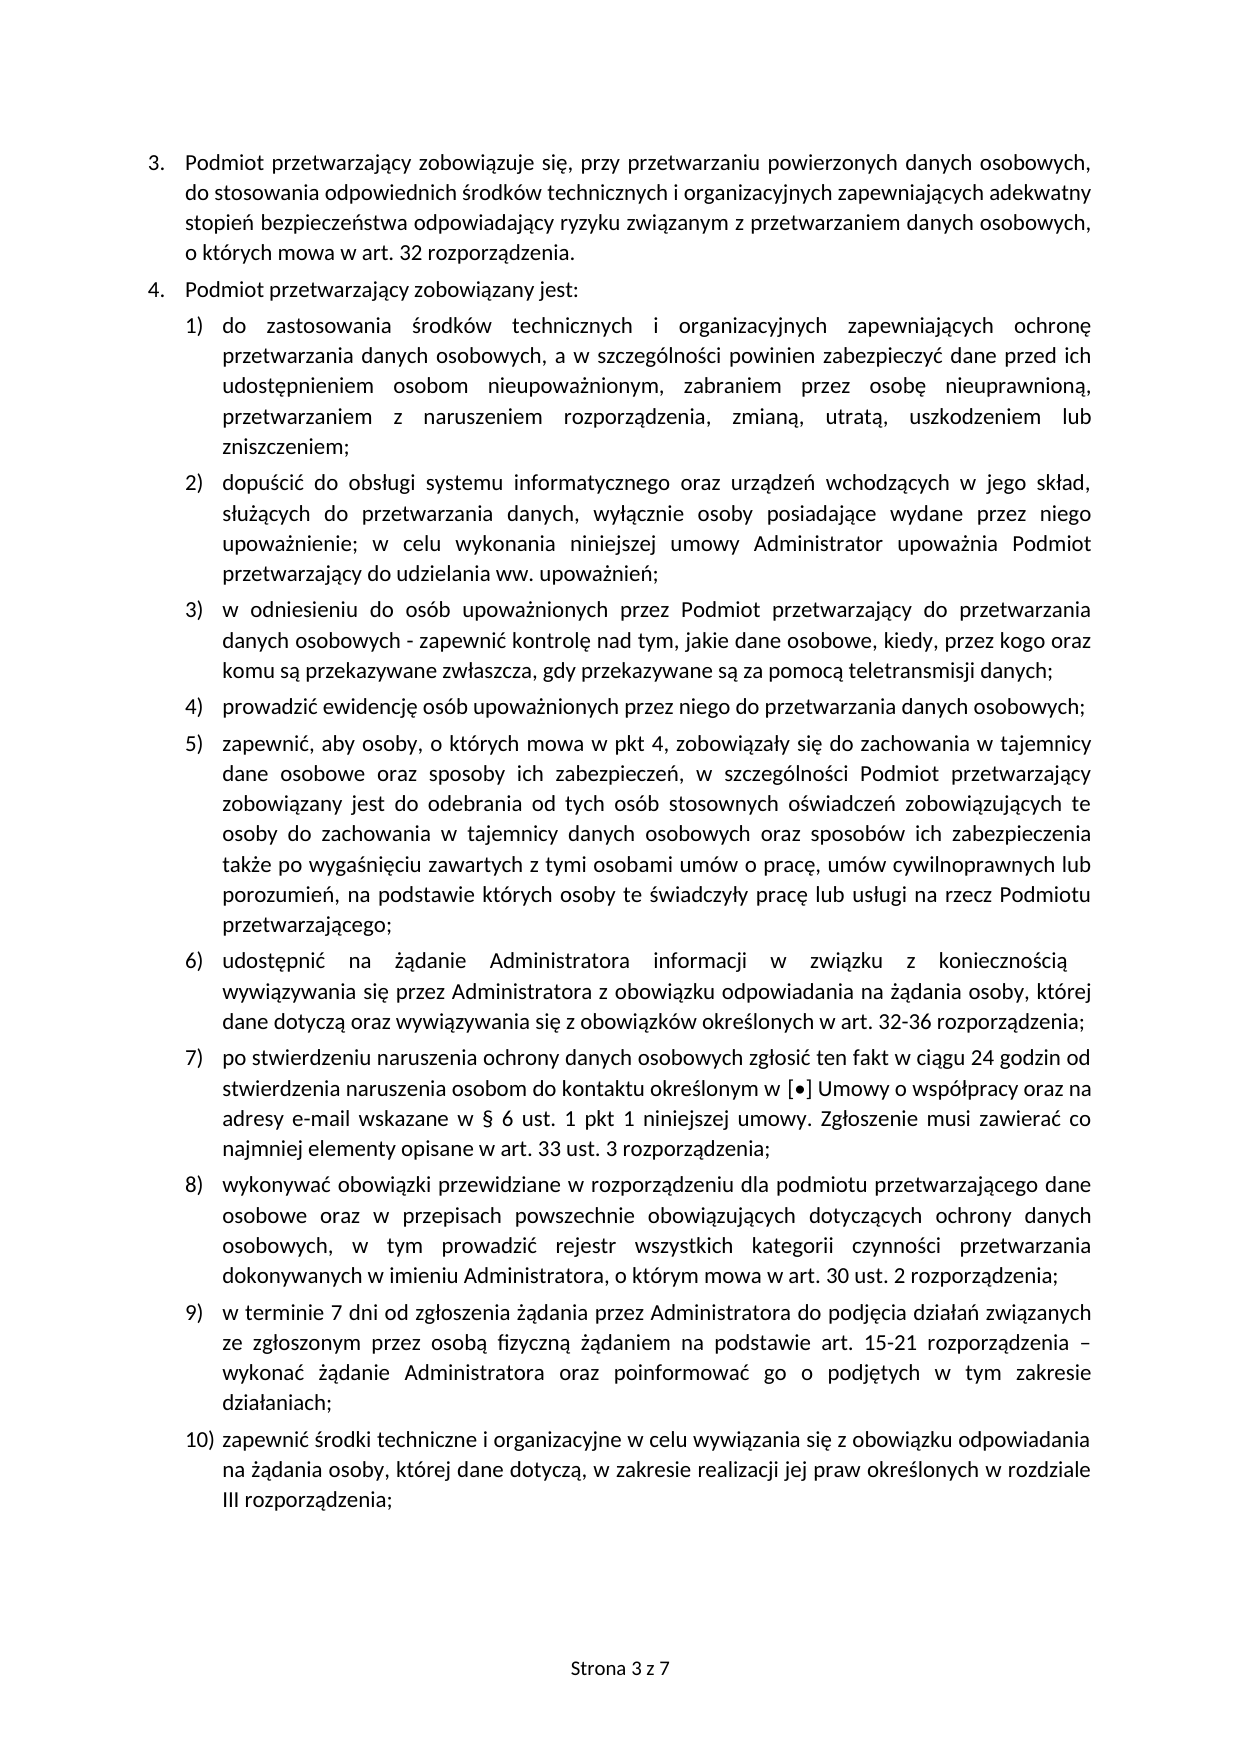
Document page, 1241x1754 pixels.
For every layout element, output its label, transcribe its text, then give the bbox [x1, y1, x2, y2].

list do zastosowania środków technicznych i organizacyjnych zapewniających ochronę przetwarzania danych osobowych, a w szczególności powinien zabezpieczyć dane przed ich udostępnieniem osobom nieupoważnionym, zabraniem przez osobę nieuprawnioną, przetwarzaniem z naruszeniem rozporządzenia, zmianą, utratą, uszkodzeniem lub zniszczeniem; [185, 311, 1093, 460]
list dopuścić do obsługi systemu informatycznego oraz urządzeń wchodzących w jego skład, służących do przetwarzania danych, wyłącznie osoby posiadające wydane przez niego upoważnienie; w celu wykonania niniejszej umowy Administrator upoważnia Podmiot przetwarzający do udzielania ww. upoważnień; [185, 468, 1093, 587]
list prowadzić ewidencję osób upoważnionych przez niego do przetwarzania danych osobowych; [185, 692, 1093, 720]
list w odniesieniu do osób upoważnionych przez Podmiot przetwarzający do przetwarzania danych osobowych - zapewnić kontrolę nad tym, jakie dane osobowe, kiedy, przez kogo oraz komu są przekazywane zwłaszcza, gdy przekazywane są za pomocą teletransmisji danych; [185, 596, 1093, 684]
list po stwierdzeniu naruszenia ochrony danych osobowych zgłosić ten fakt w ciągu 24 godzin od stwierdzenia naruszenia osobom do kontaktu określonym w [•] Umowy o współpracy oraz na adresy e-mail wskazane w § 6 ust. 1 pkt 1 niniejszej umowy. Zgłoszenie musi zawierać co najmniej elementy opisane w art. 33 ust. 3 rozporządzenia; [185, 1043, 1093, 1162]
list zapewnić, aby osoby, o których mowa w pkt 4, zobowiązały się do zachowania w tajemnicy dane osobowe oraz sposoby ich zabezpieczeń, w szczególności Podmiot przetwarzający zobowiązany jest do odebrania od tych osób stosownych oświadczeń zobowiązujących te osoby do zachowania w tajemnicy danych osobowych oraz sposobów ich zabezpieczenia także po wygaśnięciu zawartych z tymi osobami umów o pracę, umów cywilnoprawnych lub porozumień, na podstawie których osoby te świadczyły pracę lub usługi na rzecz Podmiotu przetwarzającego; [185, 729, 1093, 938]
list udostępnić na żądanie Administratora informacji w związku z koniecznością wywiązywania się przez Administratora z obowiązku odpowiadania na żądania osoby, której dane dotyczą oraz wywiązywania się z obowiązków określonych w art. 32-36 rozporządzenia; [185, 947, 1093, 1035]
list wykonywać obowiązki przewidziane w rozporządzeniu dla podmiotu przetwarzającego dane osobowe oraz w przepisach powszechnie obowiązujących dotyczących ochrony danych osobowych, w tym prowadzić rejestr wszystkich kategorii czynności przetwarzania dokonywanych w imieniu Administratora, o którym mowa w art. 30 ust. 2 rozporządzenia; [185, 1171, 1093, 1289]
list zapewnić środki techniczne i organizacyjne w celu wywiązania się z obowiązku odpowiadania na żądania osoby, której dane dotyczą, w zakresie realizacji jej praw określonych w rozdziale III rozporządzenia; [185, 1425, 1093, 1513]
list Podmiot przetwarzający zobowiązuje się, przy przetwarzaniu powierzonych danych osobowych, do stosowania odpowiednich środków technicznych i organizacyjnych zapewniających adekwatny stopień bezpieczeństwa odpowiadający ryzyku związanym z przetwarzaniem danych osobowych, o których mowa w art. 32 rozporządzenia. [148, 148, 1093, 266]
list Podmiot przetwarzający zobowiązany jest: [148, 275, 1093, 303]
list w terminie 7 dni od zgłoszenia żądania przez Administratora do podjęcia działań związanych ze zgłoszonym przez osobą fizyczną żądaniem na podstawie art. 15-21 rozporządzenia – wykonać żądanie Administratora oraz poinformować go o podjętych w tym zakresie działaniach; [185, 1298, 1093, 1416]
